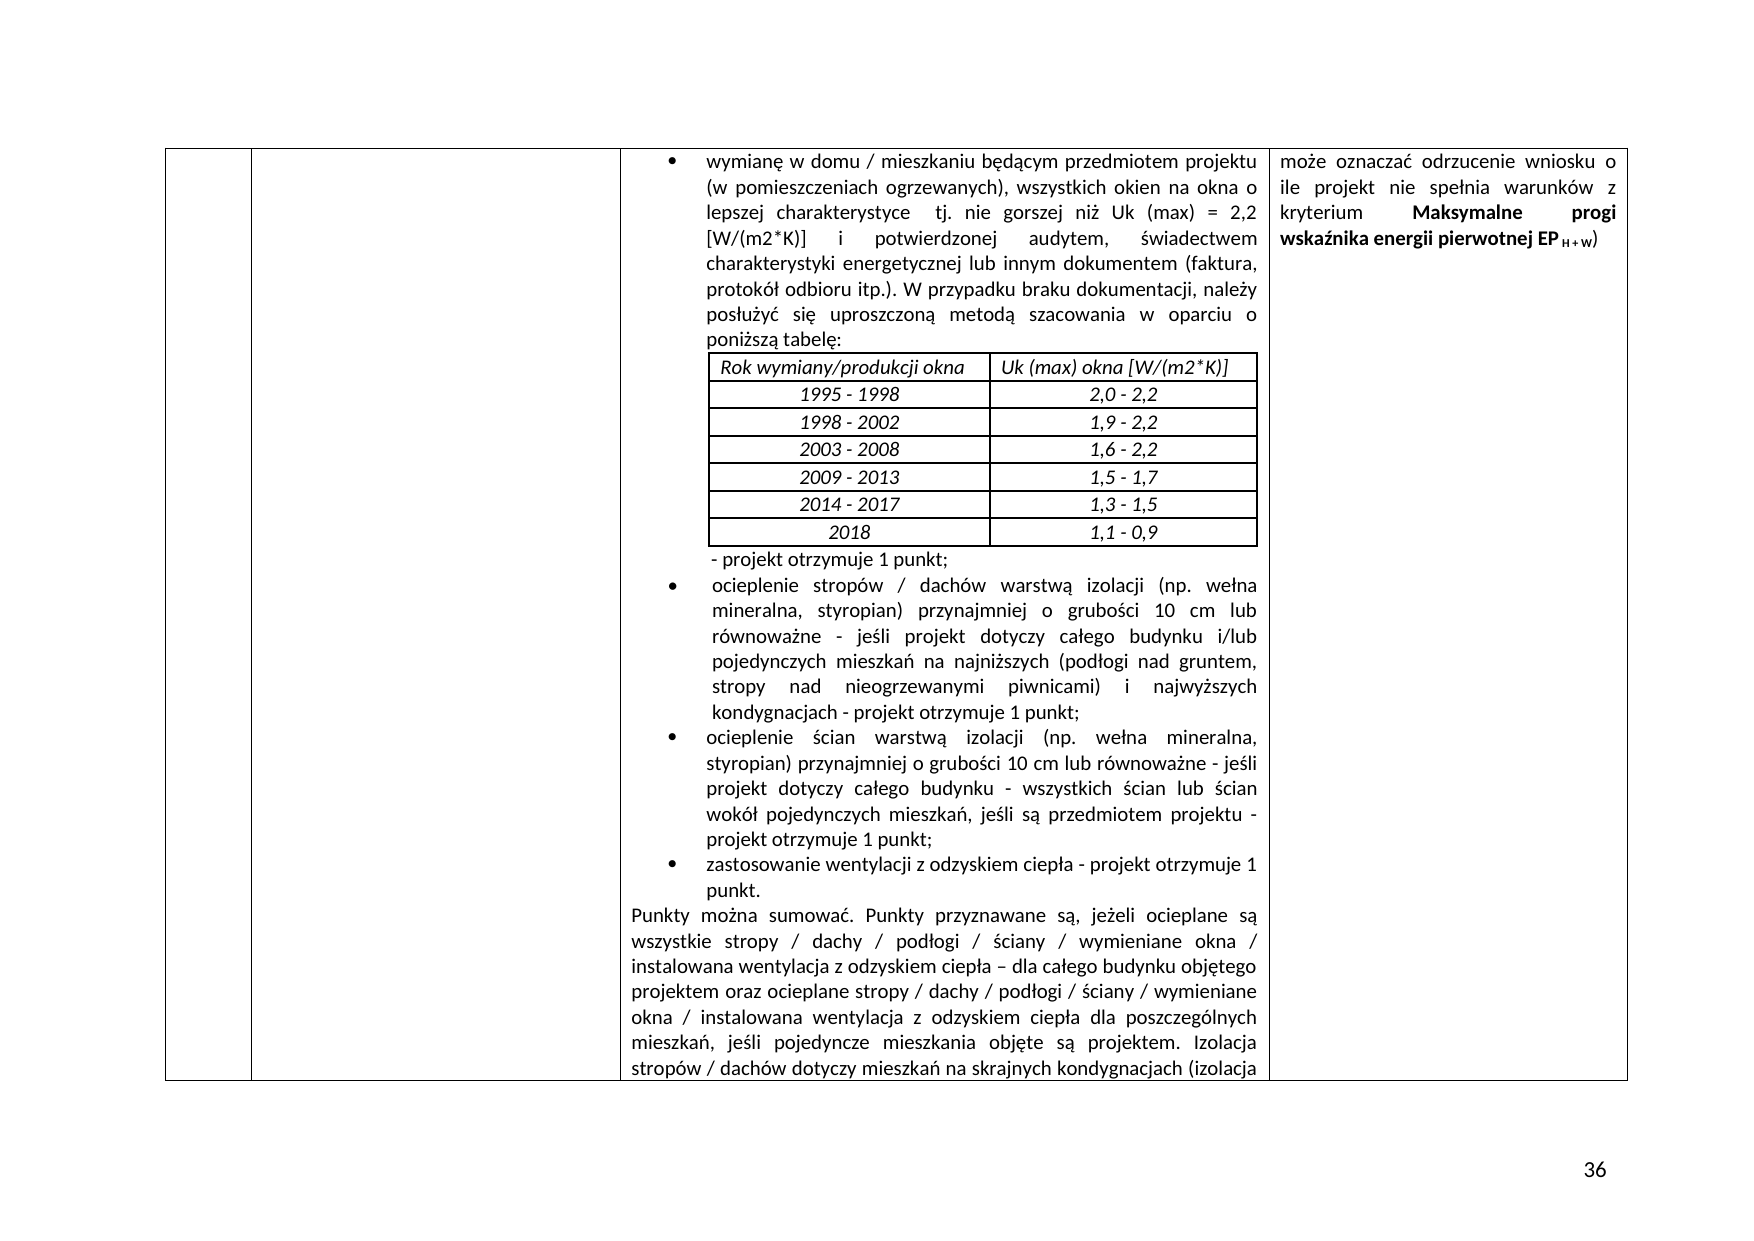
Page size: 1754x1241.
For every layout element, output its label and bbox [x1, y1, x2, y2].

table_cell [252, 149, 620, 1080]
table_cell [621, 149, 1269, 1080]
table_cell [1270, 149, 1627, 1080]
table_cell [166, 149, 251, 1080]
